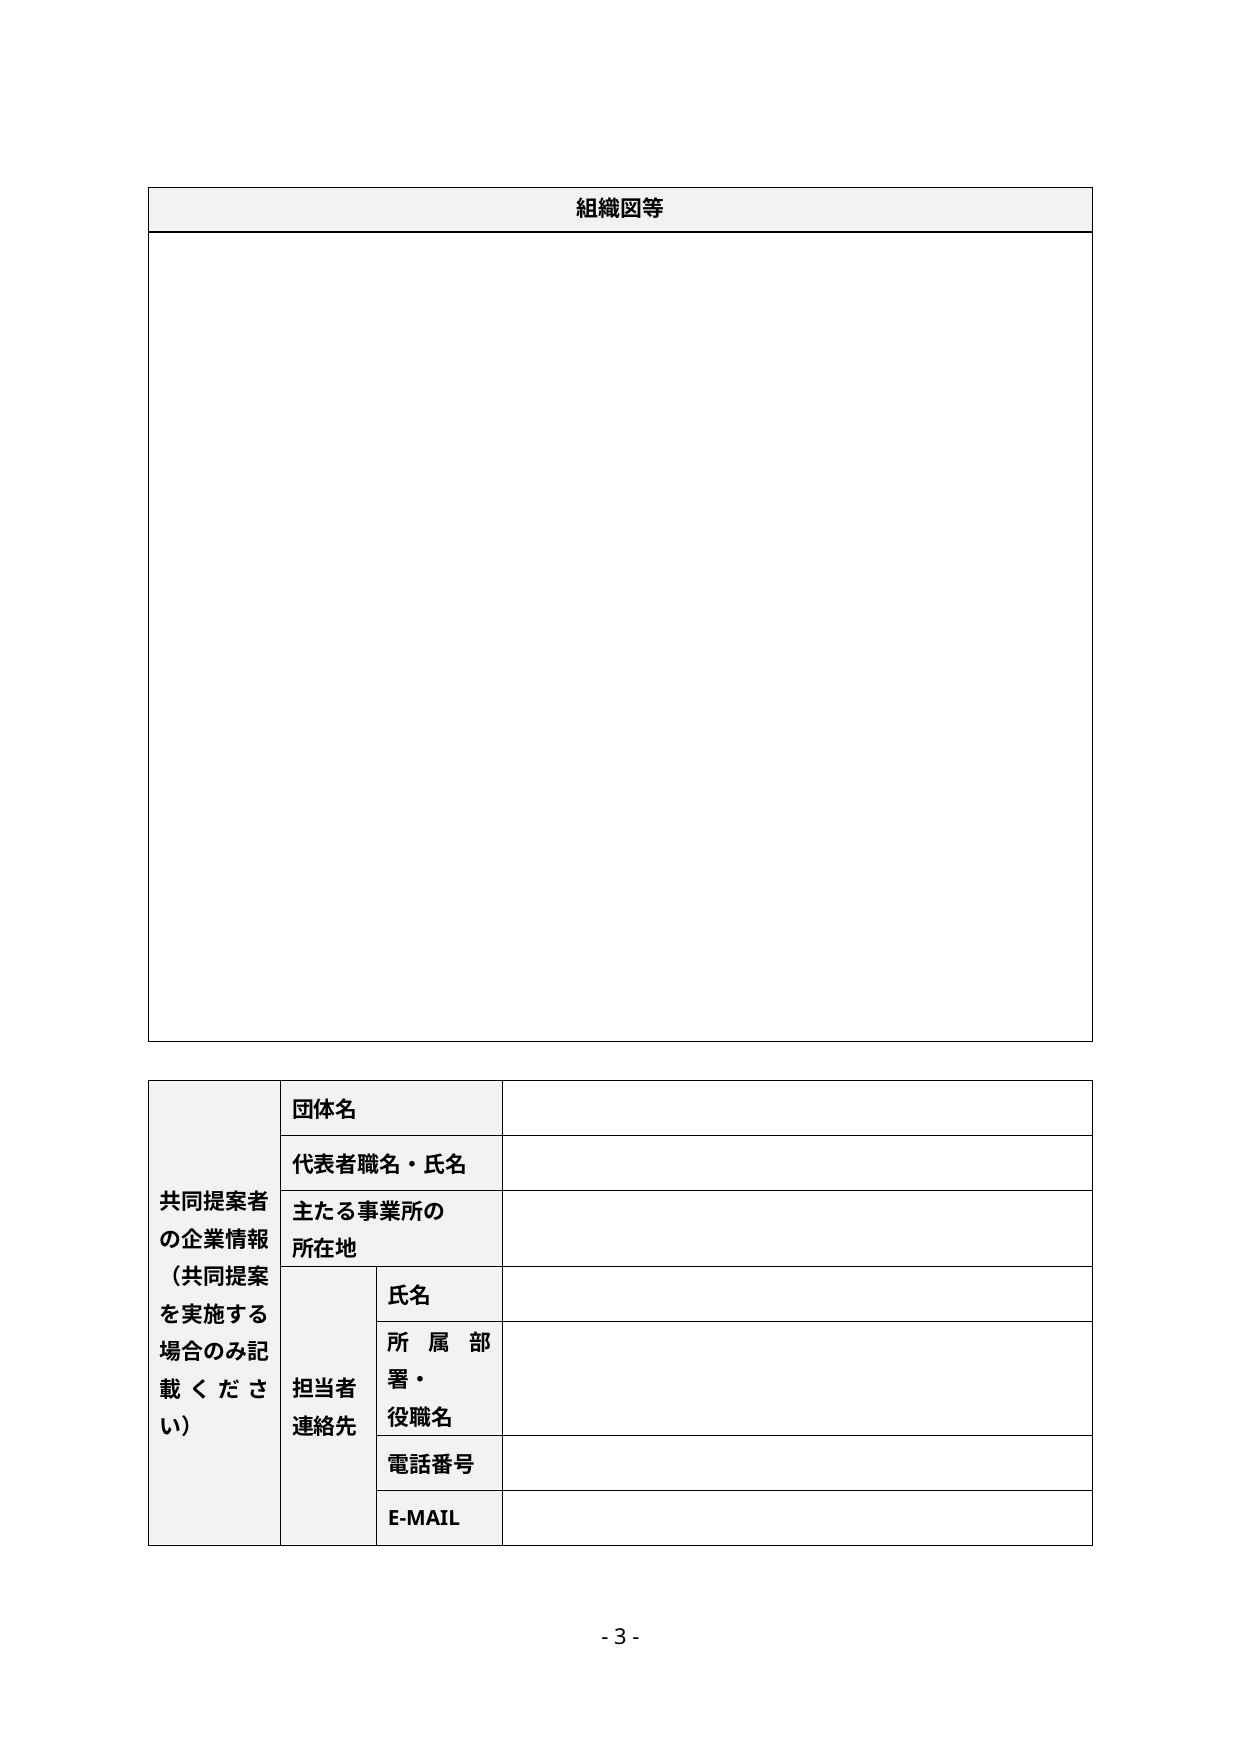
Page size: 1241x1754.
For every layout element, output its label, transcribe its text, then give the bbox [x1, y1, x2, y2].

table_cell [149, 233, 1092, 1041]
table_cell 所属部署・ 役職名 [377, 1322, 502, 1434]
table_cell [503, 1322, 1092, 1434]
table_cell [503, 1191, 1092, 1266]
table_cell E-MAIL [377, 1491, 502, 1544]
table_cell [503, 1436, 1092, 1489]
table_cell [503, 1491, 1092, 1544]
table_cell 代表者職名・氏名 [281, 1136, 502, 1190]
table_cell [503, 1267, 1092, 1321]
table_cell 担当者 連絡先 [281, 1267, 376, 1544]
table_header 組織図等 [149, 188, 1092, 231]
table_header [503, 1081, 1092, 1135]
table_cell [503, 1136, 1092, 1190]
table_cell 氏名 [377, 1267, 502, 1321]
table_cell 主たる事業所の 所在地 [281, 1191, 502, 1266]
table_header 団体名 [281, 1081, 502, 1135]
table_header 共同提案者の企業情報 （共同提案を実施する場合のみ記載ください） [149, 1081, 280, 1544]
table_cell 電話番号 [377, 1436, 502, 1489]
